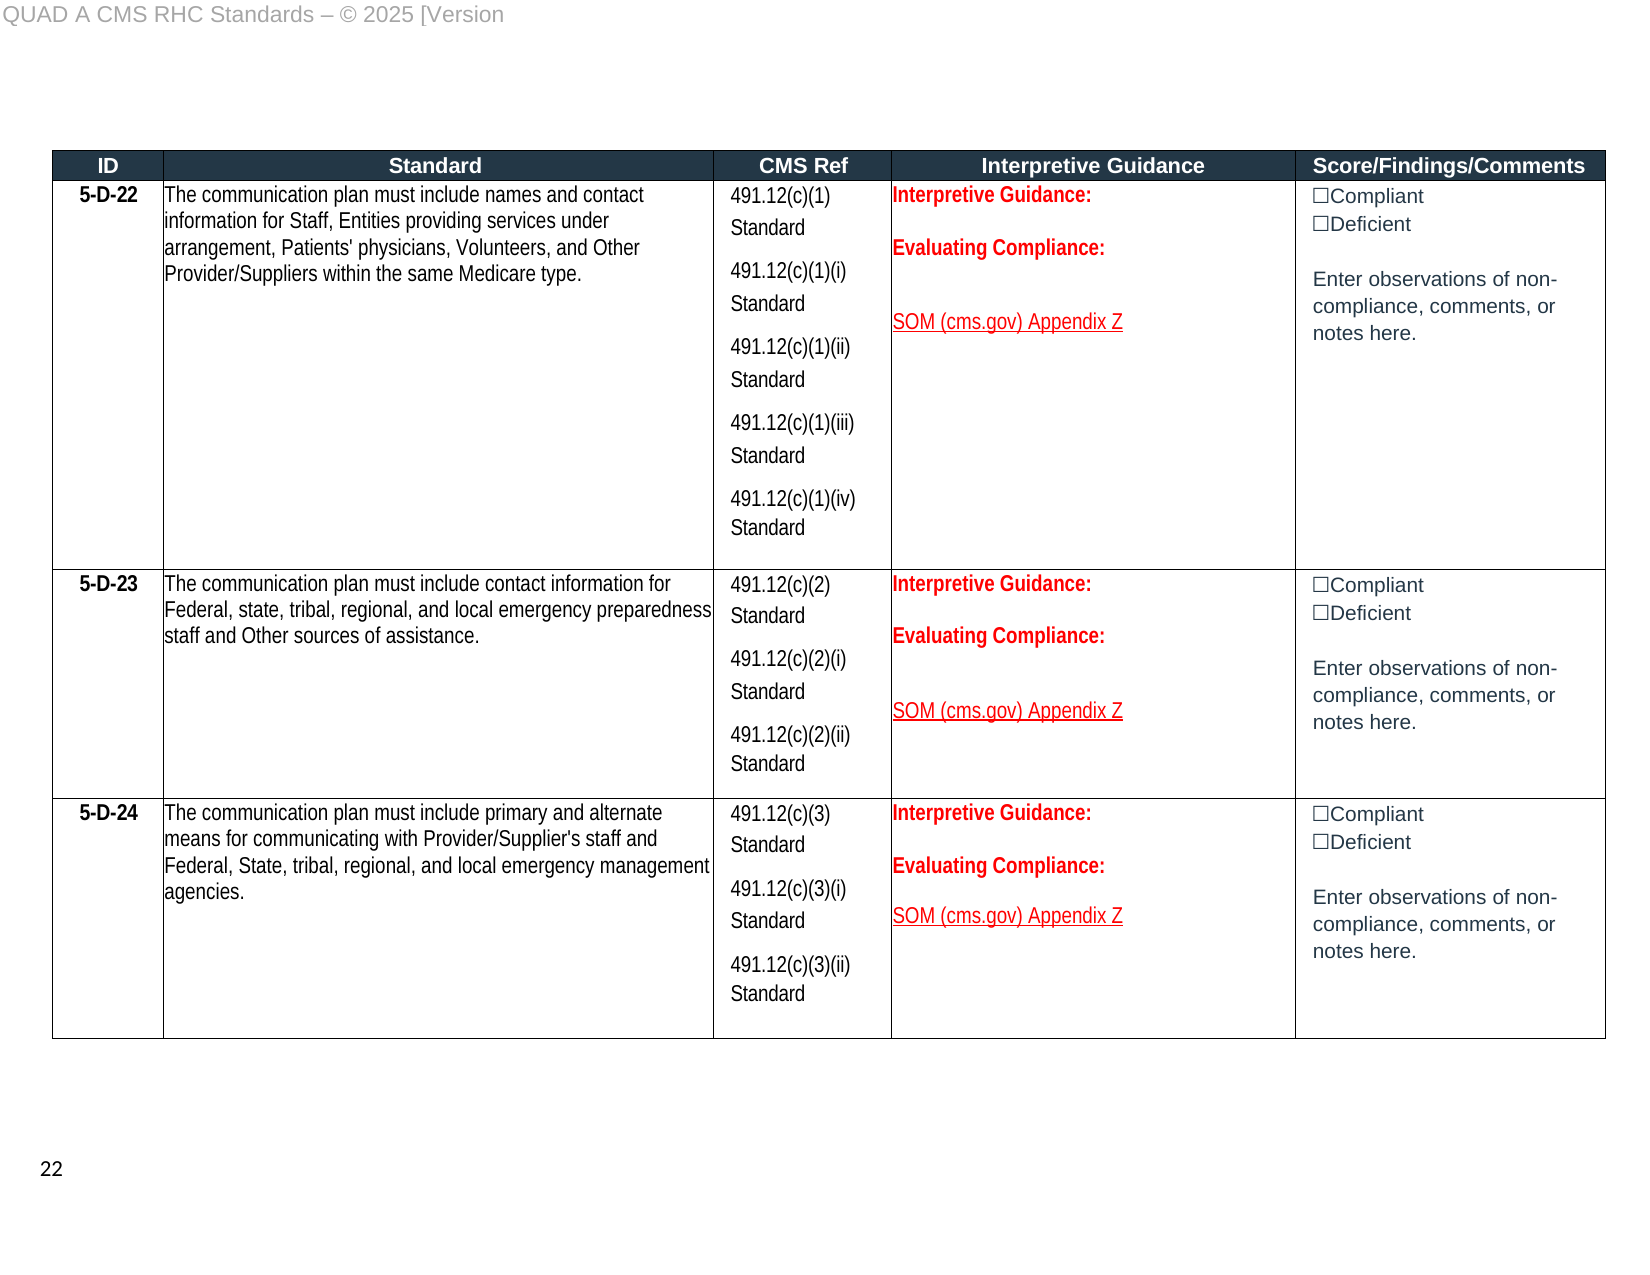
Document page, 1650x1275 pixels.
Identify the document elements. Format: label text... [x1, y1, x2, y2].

table_header CMS Ref [714, 151, 891, 180]
table_cell 5-D-23 [53, 570, 163, 798]
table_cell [892, 181, 1295, 569]
table_header Score/Findings/Comments [1296, 151, 1605, 180]
table_header Standard [164, 151, 713, 180]
table_cell 5-D-24 [53, 799, 163, 1038]
table_cell Compliant Deficient Enter observations of non-compliance, comments, or notes here. [1296, 570, 1605, 798]
table_cell 5-D-22 [53, 181, 163, 569]
table_header ID [53, 151, 163, 180]
table_cell The communication plan must include names and contact information for Staff, Entities providing services under arrangement, Patients' physicians, Volunteers, and Other Provider/Suppliers within the same Medicare type. [164, 181, 713, 569]
table_cell The communication plan must include contact information for Federal, state, tribal, regional, and local emergency preparedness staff and Other sources of assistance. [164, 570, 713, 798]
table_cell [1296, 181, 1605, 569]
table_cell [1296, 799, 1605, 1038]
table_header Interpretive Guidance [892, 151, 1295, 180]
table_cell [892, 799, 1295, 1038]
table_cell 491.12(c)(1) Standard 491.12(c)(1)(i) Standard 491.12(c)(1)(ii) Standard 491.12(c)(1)(iii) Standard 491.12(c)(1)(iv) Standard [714, 181, 891, 569]
table_cell 491.12(c)(3) Standard 491.12(c)(3)(i) Standard 491.12(c)(3)(ii) Standard [714, 799, 891, 1038]
table_cell 491.12(c)(2) Standard 491.12(c)(2)(i) Standard 491.12(c)(2)(ii) Standard [714, 570, 891, 798]
table_cell The communication plan must include primary and alternate means for communicating with Provider/Supplier's staff and Federal, State, tribal, regional, and local emergency management agencies. [164, 799, 713, 1038]
table_cell Interpretive Guidance: Evaluating Compliance: SOM (cms.gov) Appendix Z [892, 570, 1295, 798]
